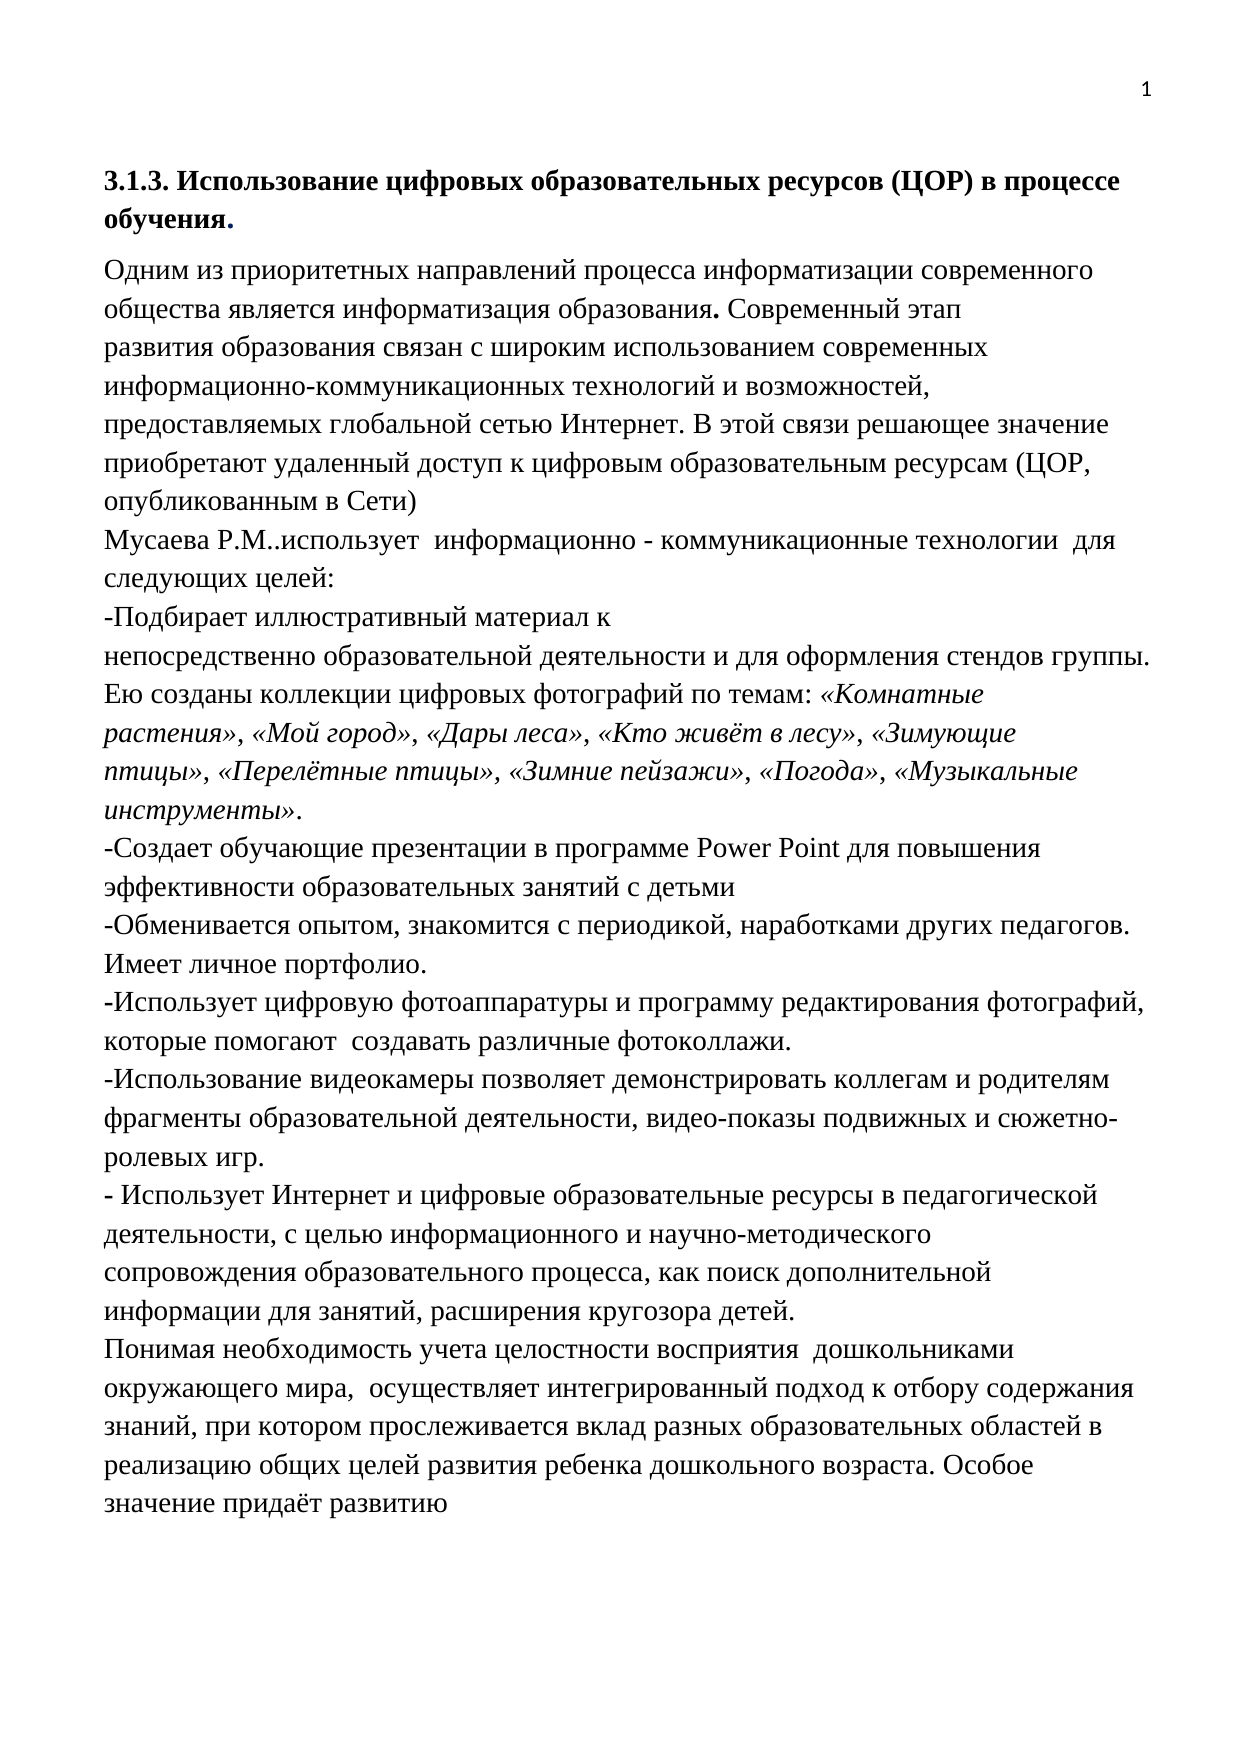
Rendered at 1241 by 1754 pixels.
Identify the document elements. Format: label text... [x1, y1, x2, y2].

text - Использует Интернет и цифровые образовательные ресурсы в педагогической деятельности, с целью информационного и научно-методического сопровождения образовательного процесса, как поиск дополнительной информации для занятий, расширения кругозора детей. [103, 1177, 1152, 1326]
text -Создает обучающие презентации в программе Power Point для повышения эффективности образовательных занятий с детьми [103, 830, 1152, 902]
text Понимая необходимость учета целостности восприятия дошкольниками окружающего мира, осуществляет интегрированный подход к отбору содержания знаний, при котором прослеживается вклад разных образовательных областей в реализацию общих целей развития ребенка дошкольного возраста. Особое значение придаёт развитию [103, 1331, 1152, 1519]
text -Обменивается опытом, знакомится с периодикой, наработками других педагогов. Имеет личное портфолио. [103, 907, 1152, 979]
text Одним из приоритетных направлений процесса информатизации современного общества является информатизация образования. Современный этап развития образования связан с широким использованием современных информационно-коммуникационных технологий и возможностей, предоставляемых глобальной сетью Интернет. В этой связи решающее значение приобретают удаленный доступ к цифровым образовательным ресурсам (ЦОР, опубликованным в Сети) [103, 252, 1152, 517]
text -Использование видеокамеры позволяет демонстрировать коллегам и родителям фрагменты образовательной деятельности, видео-показы подвижных и сюжетно-ролевых игр. [103, 1062, 1152, 1172]
text -Подбирает иллюстративный материал к непосредственно образовательной деятельности и для оформления стендов группы. Ею созданы коллекции цифровых фотографий по темам: «Комнатные растения», «Мой город», «Дары леса», «Кто живёт в лесу», «Зимующие птицы», «Перелётные птицы», «Зимние пейзажи», «Погода», «Музыкальные инструменты». [103, 599, 1152, 825]
text Мусаева Р.М..использует информационно - коммуникационные технологии для следующих целей: [103, 522, 1152, 594]
text -Использует цифровую фотоаппаратуры и программу редактирования фотографий, которые помогают создавать различные фотоколлажи. [103, 984, 1152, 1057]
text 3.1.3. Использование цифровых образовательных ресурсов (ЦОР) в процессе обучения. [103, 163, 1152, 237]
